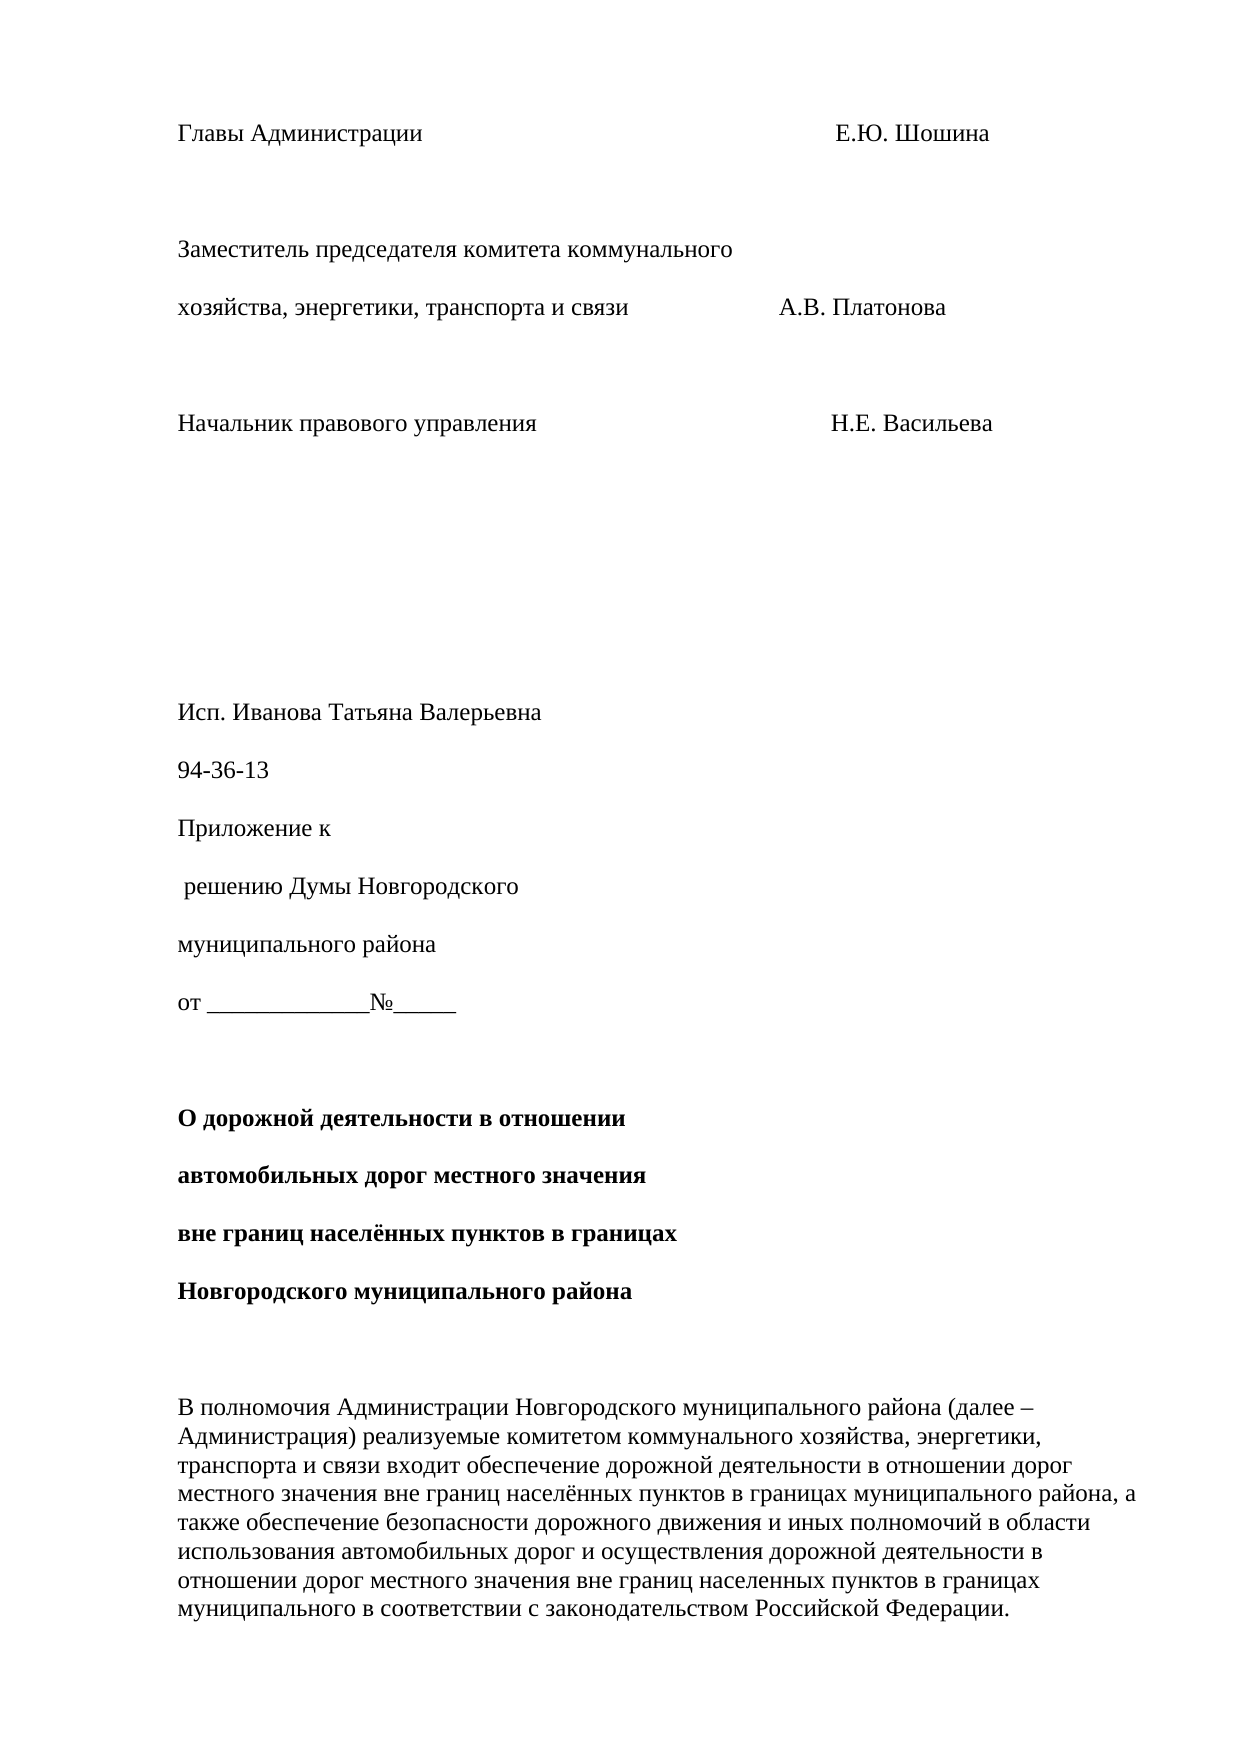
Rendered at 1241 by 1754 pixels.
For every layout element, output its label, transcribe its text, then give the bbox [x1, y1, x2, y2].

text В полномочия Администрации Новгородского муниципального района (далее – Администрация) реализуемые комитетом коммунального хозяйства, энергетики, транспорта и связи входит обеспечение дорожной деятельности в отношении дорог местного значения вне границ населённых пунктов в границах муниципального района, а также обеспечение безопасности дорожного движения и иных полномочий в области использования автомобильных дорог и осуществления дорожной деятельности в отношении дорог местного значения вне границ населенных пунктов в границах муниципального в соответствии с законодательством Российской Федерации. [177, 1392, 1152, 1622]
text О дорожной деятельности в отношении [177, 1103, 1152, 1131]
text муниципального района [177, 929, 1152, 958]
text хозяйства, энергетики, транспорта и связи А.В. Платонова [177, 292, 1152, 321]
text Новгородского муниципального района [177, 1276, 1152, 1305]
text Приложение к [177, 813, 1152, 842]
text от _____________№_____ [177, 987, 1152, 1016]
text Заместитель председателя комитета коммунального [177, 234, 1152, 263]
text Главы Администрации Е.Ю. Шошина [177, 118, 1152, 147]
text вне границ населённых пунктов в границах [177, 1218, 1152, 1247]
text Начальник правового управления Н.Е. Васильева [177, 408, 1152, 436]
text автомобильных дорог местного значения [177, 1161, 1152, 1189]
text Исп. Иванова Татьяна Валерьевна [177, 697, 1152, 726]
text решению Думы Новгородского [177, 871, 1152, 900]
text 94-36-13 [177, 755, 1152, 784]
